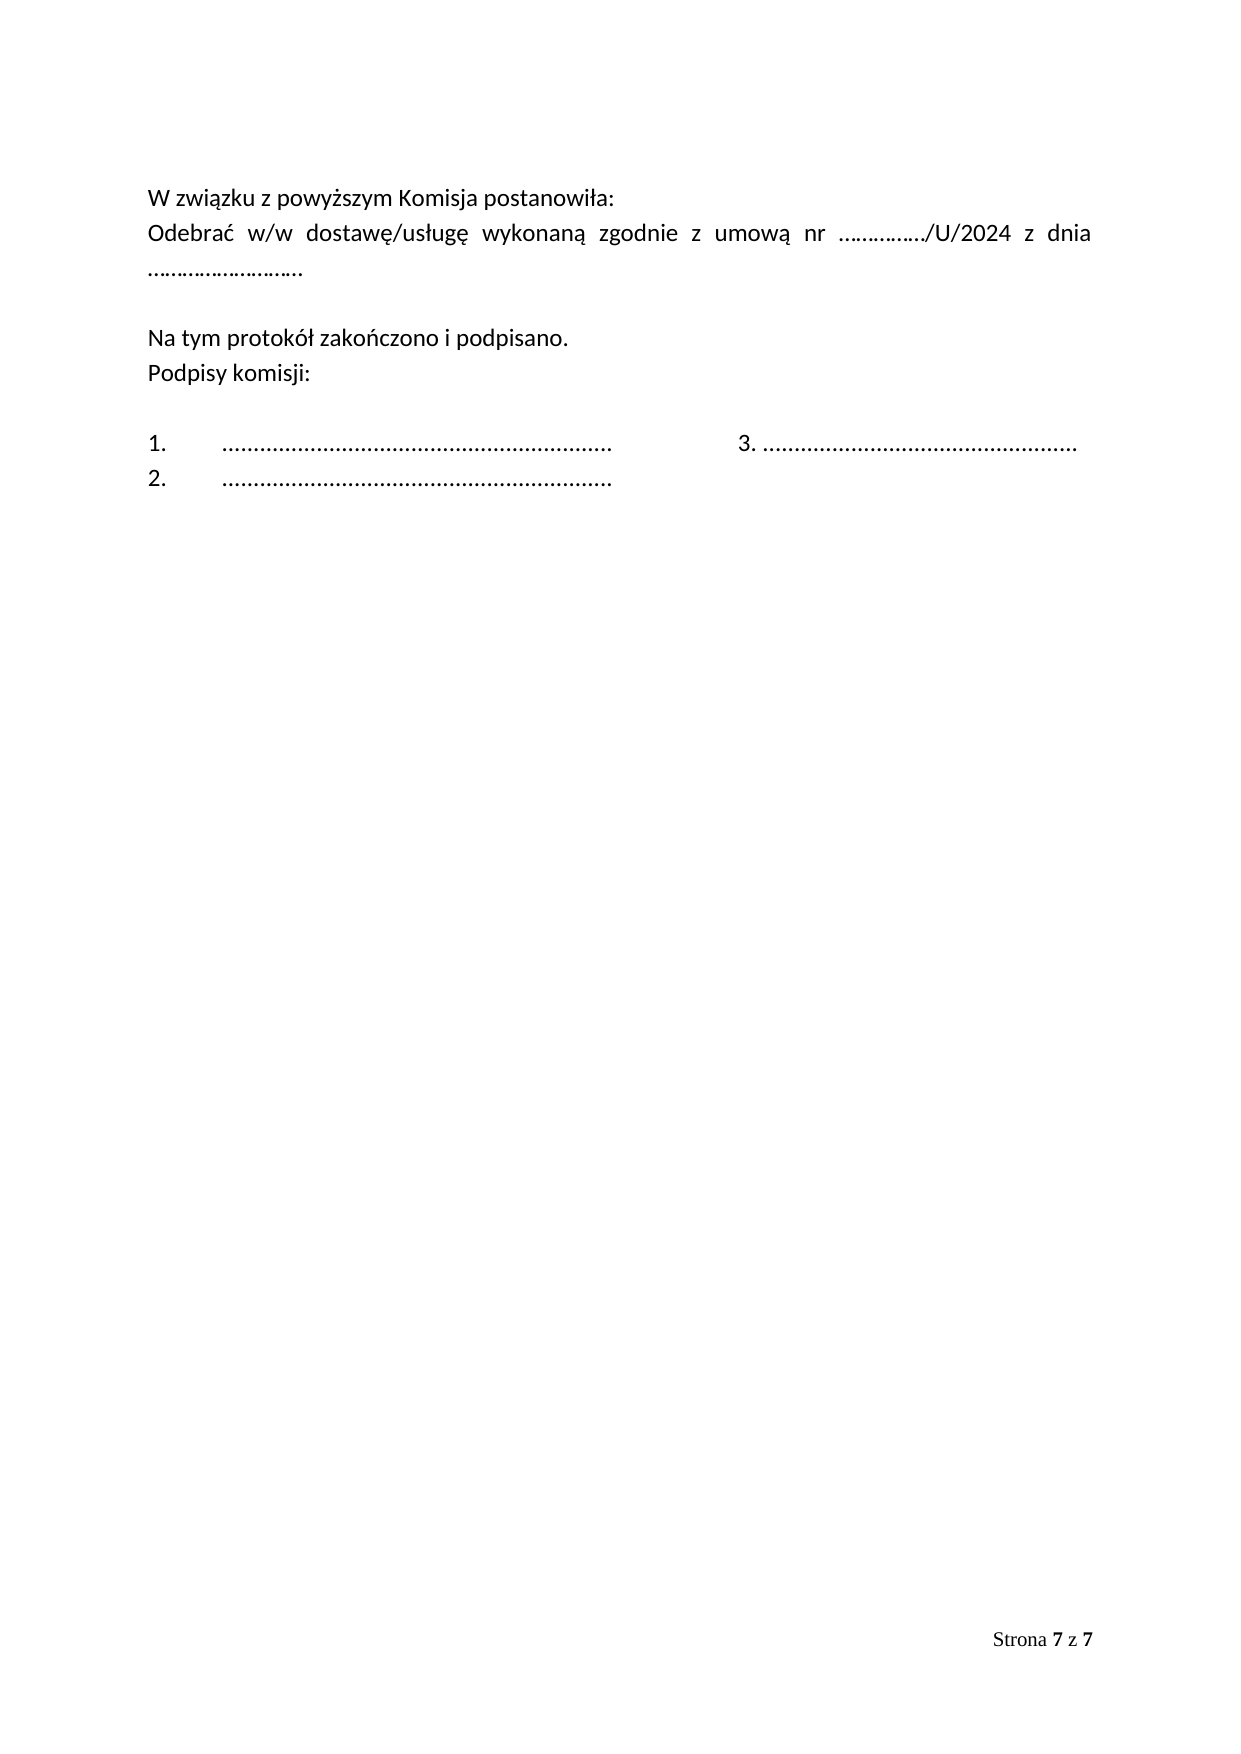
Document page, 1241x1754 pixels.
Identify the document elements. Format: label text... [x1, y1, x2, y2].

text 1. .............................................................. 3. .................................................. [148, 428, 1093, 458]
text 2. .............................................................. [148, 463, 1093, 493]
text W związku z powyższym Komisja postanowiła: [148, 183, 1093, 213]
text Odebrać w/w dostawę/usługę wykonaną zgodnie z umową nr ……………/U/2024 z dnia ……………………… [148, 218, 1093, 283]
text Na tym protokół zakończono i podpisano. [148, 323, 1093, 353]
text Podpisy komisji: [148, 358, 1093, 388]
